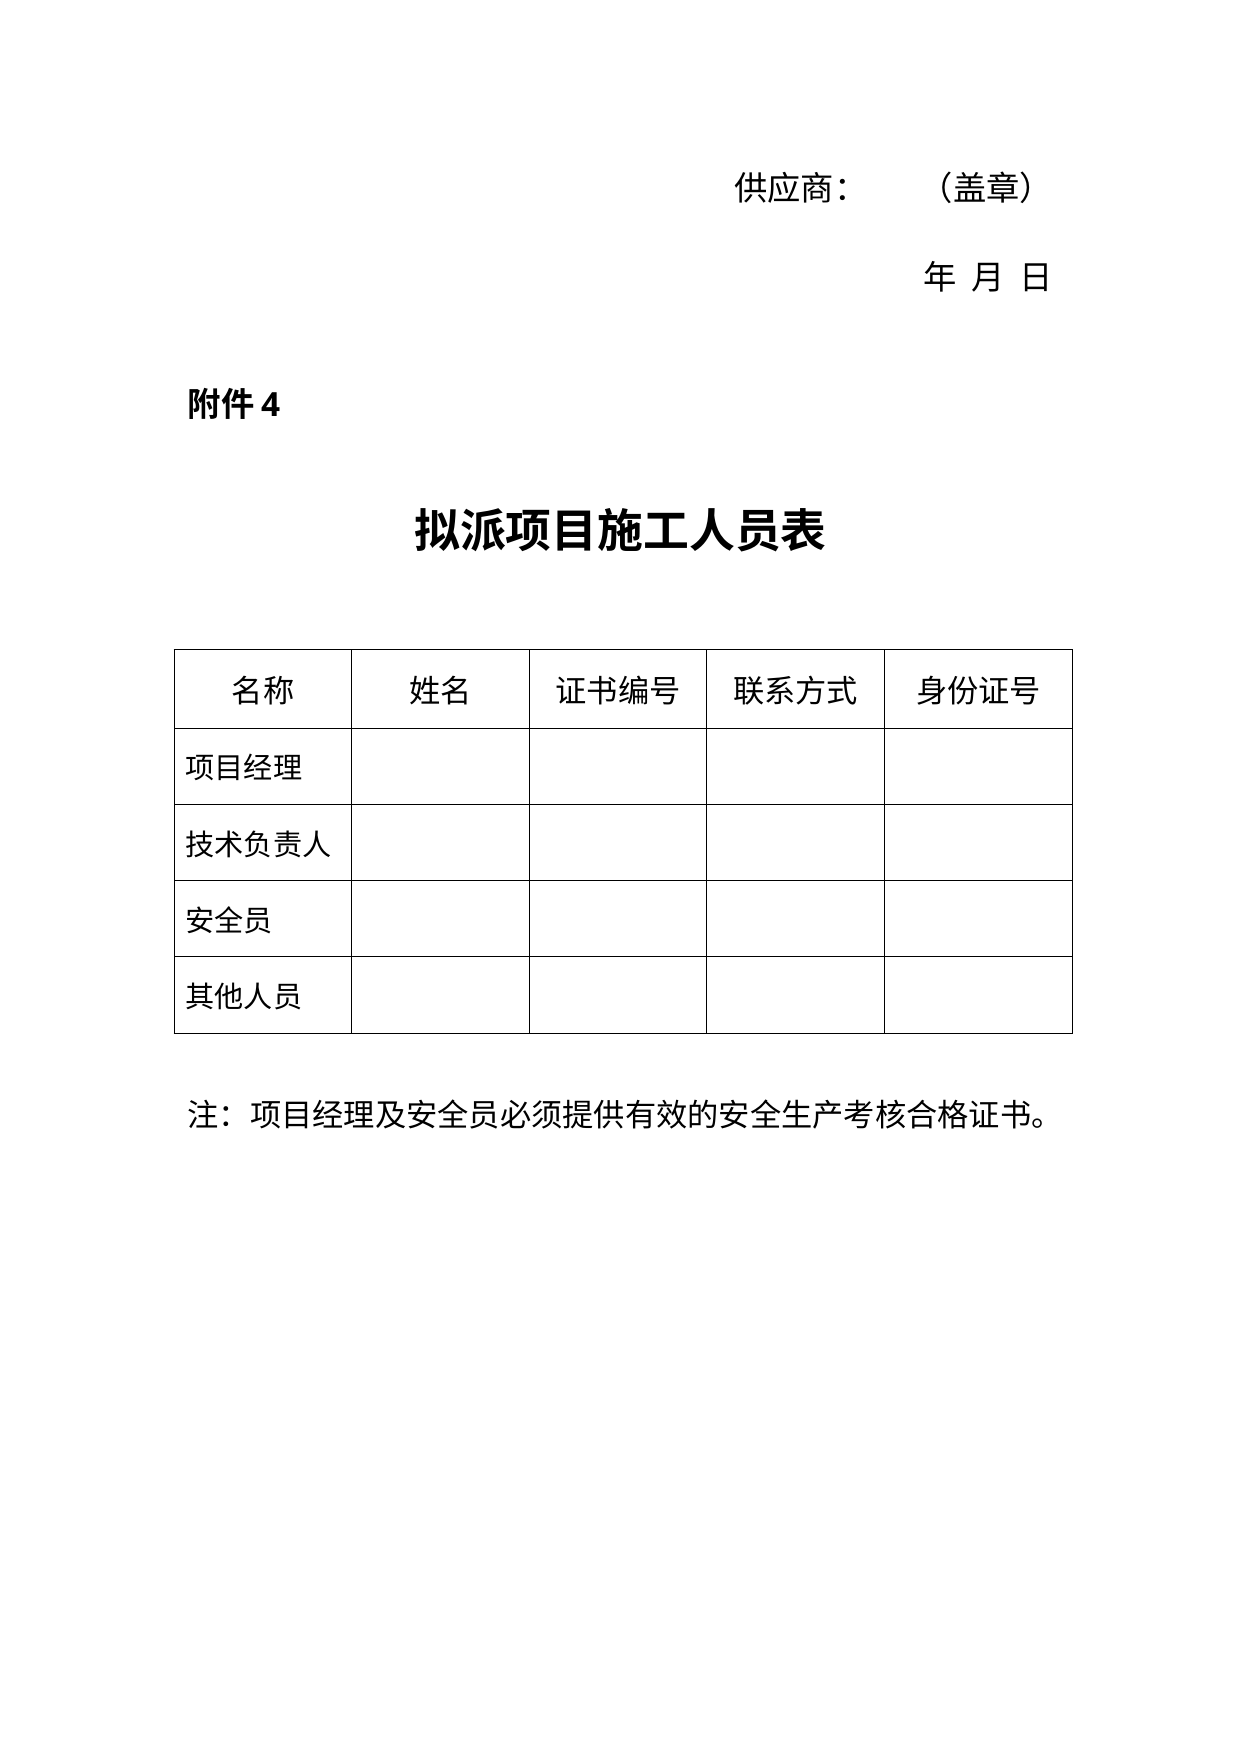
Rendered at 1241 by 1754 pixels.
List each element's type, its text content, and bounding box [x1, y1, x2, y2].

table_cell [530, 881, 706, 956]
table_cell 项目经理 [175, 729, 351, 804]
table_header 联系方式 [707, 650, 884, 728]
table_cell 技术负责人 [175, 805, 351, 880]
table_cell [885, 881, 1072, 956]
table_cell 安全员 [175, 881, 351, 956]
table_cell [707, 881, 884, 956]
table_cell [530, 957, 706, 1032]
table_cell [885, 957, 1072, 1032]
table_cell [352, 729, 529, 804]
table_cell [707, 805, 884, 880]
text 附件4 [187, 378, 1053, 426]
table_cell [707, 729, 884, 804]
table_cell [530, 805, 706, 880]
table_cell [352, 805, 529, 880]
table_cell [352, 957, 529, 1032]
table_cell [352, 881, 529, 956]
text 供应商： （盖章） [187, 162, 1053, 210]
text 注：项目经理及安全员必须提供有效的安全生产考核合格证书。 [187, 1034, 1053, 1146]
table_cell [707, 957, 884, 1032]
table_header 姓名 [352, 650, 529, 728]
table_cell [530, 729, 706, 804]
table_cell [885, 805, 1072, 880]
table_cell 其他人员 [175, 957, 351, 1032]
table_header 名称 [175, 650, 351, 728]
text 拟派项目施工人员表 [187, 494, 1053, 561]
table_header 身份证号 [885, 650, 1072, 728]
table_header 证书编号 [530, 650, 706, 728]
table_cell [885, 729, 1072, 804]
text 年 月 日 [187, 251, 1053, 299]
